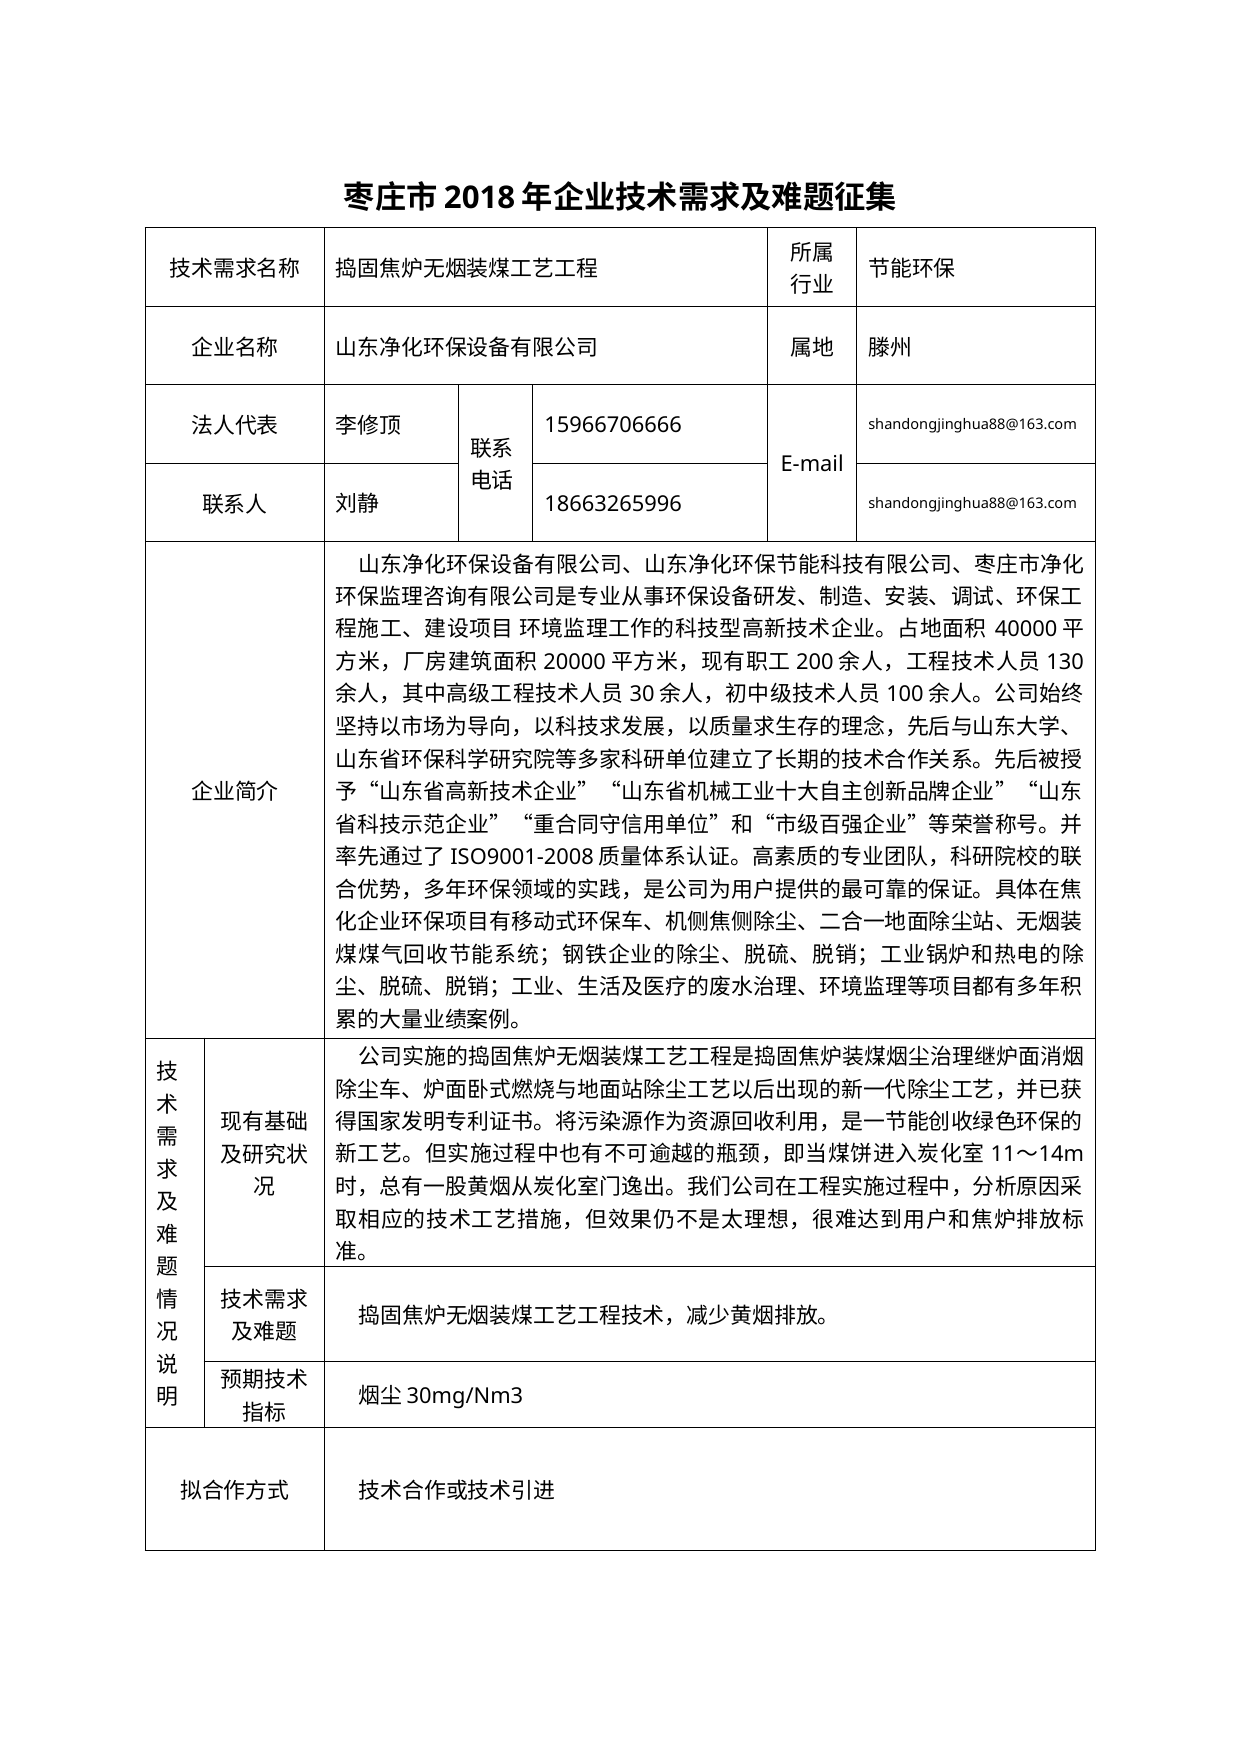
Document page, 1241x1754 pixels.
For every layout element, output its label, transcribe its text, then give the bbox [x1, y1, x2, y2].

table_cell 联系人 [146, 464, 324, 541]
table_cell 属地 [768, 307, 856, 384]
table_cell 李修顶 [325, 385, 458, 463]
table_cell shandongjinghua88@163.com [857, 385, 1095, 463]
table_cell 企业名称 [146, 307, 324, 384]
table_cell 滕州 [857, 307, 1095, 384]
table_cell 15966706666 [533, 385, 767, 463]
table_cell 烟尘30mg/Nm3 [325, 1362, 1095, 1427]
table_cell 技术合作或技术引进 [325, 1428, 1095, 1549]
table_cell 技术需求及难题 [205, 1267, 324, 1361]
table_cell E-mail [768, 385, 856, 541]
table_cell 联系 电话 [459, 385, 532, 541]
table_cell 现有基础及研究状况 [205, 1039, 324, 1266]
table_cell 拟合作方式 [146, 1428, 324, 1549]
table_cell 山东净化环保设备有限公司 [325, 307, 767, 384]
table_cell 刘静 [325, 464, 458, 541]
table_cell 法人代表 [146, 385, 324, 463]
table_cell 捣固焦炉无烟装煤工艺工程技术，减少黄烟排放。 [325, 1267, 1095, 1361]
table_cell 山东净化环保设备有限公司、山东净化环保节能科技有限公司、枣庄市净化环保监理咨询有限公司是专业从事环保设备研发、制造、安装、调试、环保工程施工、建设项目 环境监理工作的科技型高新技术企业。占地面积40000平方米，厂房建筑面积20000平方米，现有职工200余人，工程技术人员130余人，其中高级工程技术人员30余人，初中级技术人员100余人。公司始终坚持以市场为导向，以科技求发展，以质量求生存的理念，先后与山东大学、山东省环保科学研究院等多家科研单位建立了长期的技术合作关系。先后被授予“山东省高新技术企业”“山东省机械工业十大自主创新品牌企业”“山东省科技示范企业”“重合同守信用单位”和“市级百强企业”等荣誉称号。并率先通过了ISO9001-2008质量体系认证。高素质的专业团队，科研院校的联合优势，多年环保领域的实践，是公司为用户提供的最可靠的保证。具体在焦化企业环保项目有移动式环保车、机侧焦侧除尘、二合一地面除尘站、无烟装煤煤气回收节能系统；钢铁企业的除尘、脱硫、脱销；工业锅炉和热电的除尘、脱硫、脱销；工业、生活及医疗的废水治理、环境监理等项目都有多年积累的大量业绩案例。 [325, 542, 1095, 1038]
table_header 所属 行业 [768, 228, 856, 306]
table_cell 技术需求及难题情况说明 [146, 1039, 204, 1427]
table_cell 公司实施的捣固焦炉无烟装煤工艺工程是捣固焦炉装煤烟尘治理继炉面消烟除尘车、炉面卧式燃烧与地面站除尘工艺以后出现的新一代除尘工艺，并已获得国家发明专利证书。将污染源作为资源回收利用，是一节能创收绿色环保的新工艺。但实施过程中也有不可逾越的瓶颈，即当煤饼进入炭化室11～14m时，总有一股黄烟从炭化室门逸出。我们公司在工程实施过程中，分析原因采取相应的技术工艺措施，但效果仍不是太理想，很难达到用户和焦炉排放标准。 [325, 1039, 1095, 1266]
table_header 技术需求名称 [146, 228, 324, 306]
table_cell 18663265996 [533, 464, 767, 541]
table_cell 企业简介 [146, 542, 324, 1038]
table_header 节能环保 [857, 228, 1095, 306]
table_cell 预期技术指标 [205, 1362, 324, 1427]
text 枣庄市2018年企业技术需求及难题征集 [187, 162, 1053, 227]
table_cell shandongjinghua88@163.com [857, 464, 1095, 541]
table_header 捣固焦炉无烟装煤工艺工程 [325, 228, 767, 306]
